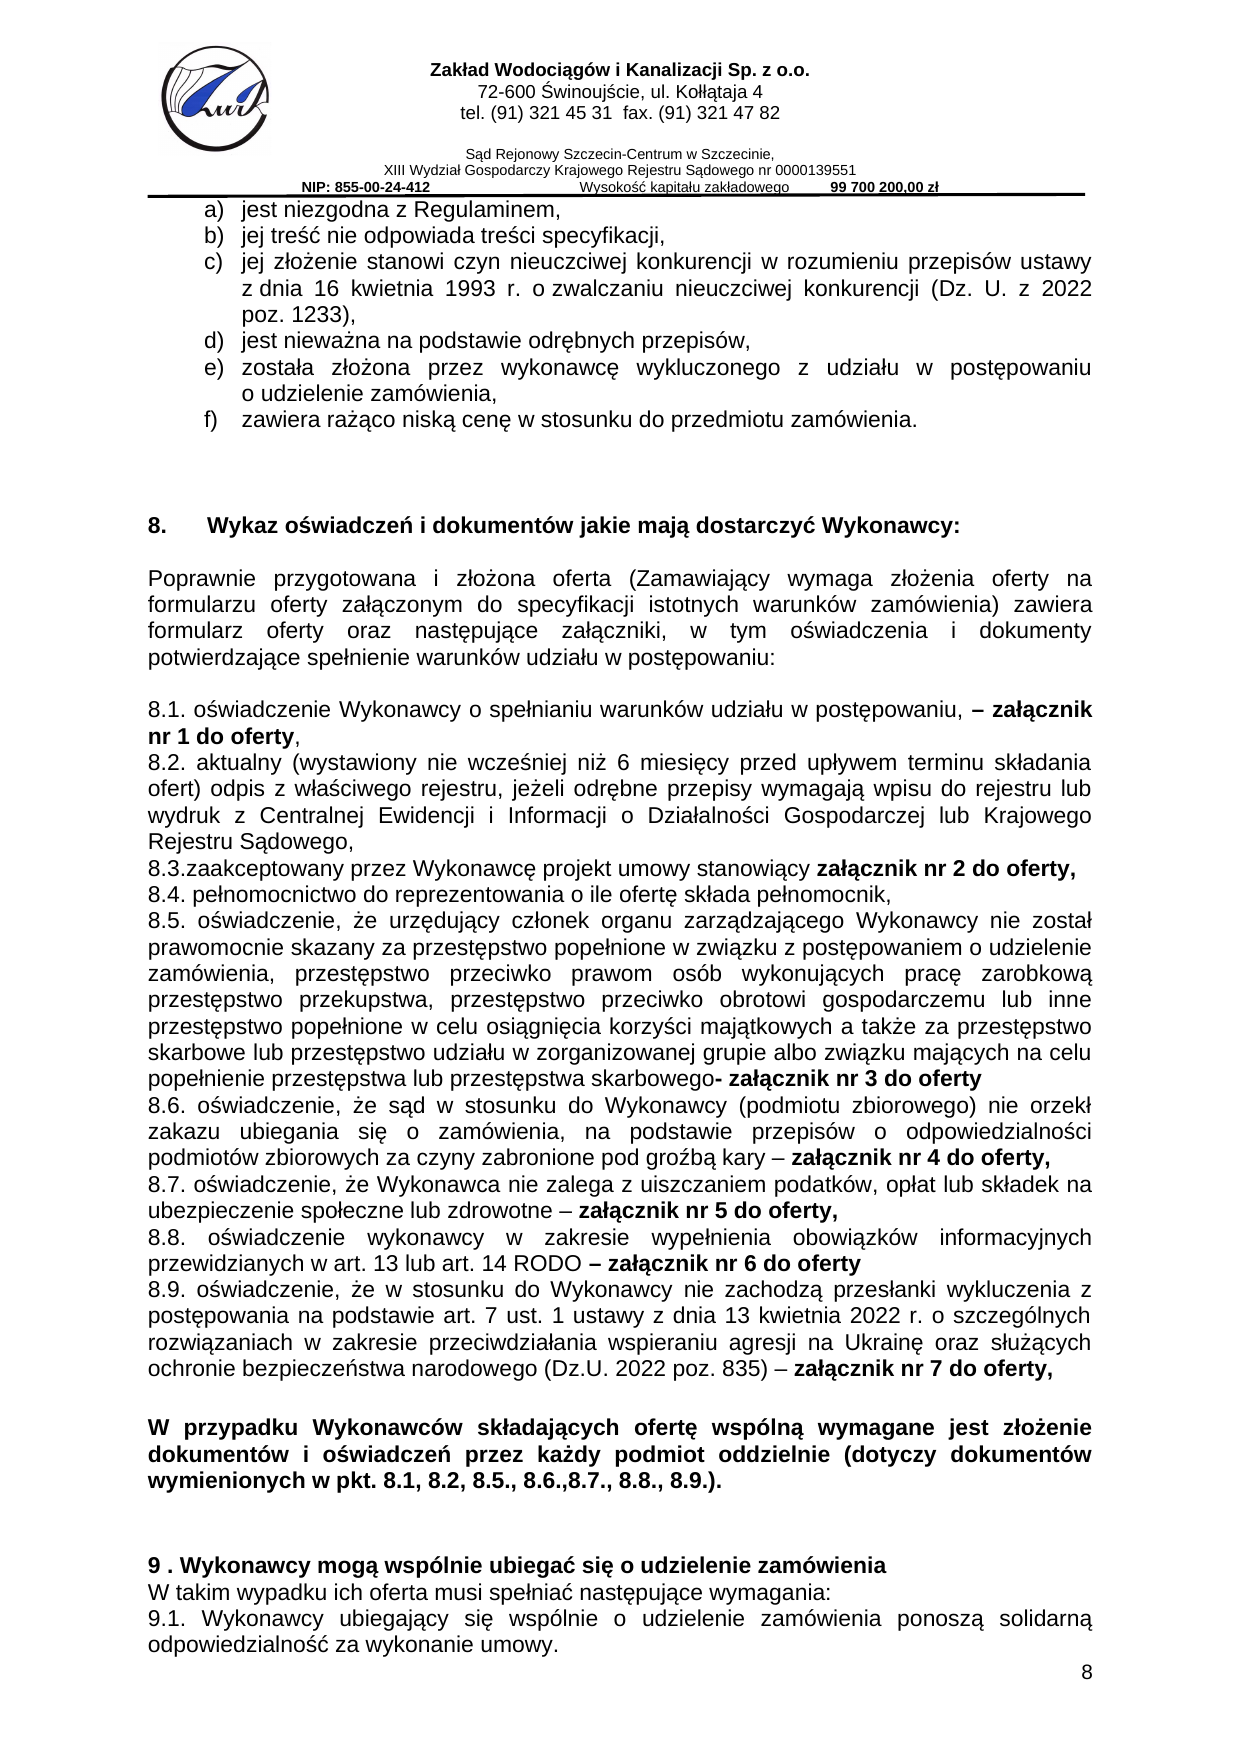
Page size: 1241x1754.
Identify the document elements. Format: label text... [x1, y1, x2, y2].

text Poprawnie przygotowana i złożona oferta (Zamawiający wymaga złożenia oferty na formularzu oferty załączonym do specyfikacji istotnych warunków zamówienia) zawiera formularz oferty oraz następujące załączniki, w tym oświadczenia i dokumenty potwierdzające spełnienie warunków udziału w postępowaniu: [148, 564, 1092, 670]
list jest niezgodna z Regulaminem, [204, 196, 1092, 222]
list jej złożenie stanowi czyn nieuczciwej konkurencji w rozumieniu przepisów ustawy z dnia 16 kwietnia 1993 r. o zwalczaniu nieuczciwej konkurencji (Dz. U. z 2022 poz. 1233), [204, 248, 1092, 327]
text 8.4. pełnomocnictwo do reprezentowania o ile ofertę składa pełnomocnik, [148, 881, 1092, 907]
text 9 . Wykonawcy mogą wspólnie ubiegać się o udzielenie zamówienia [148, 1552, 1092, 1578]
text 9.1. Wykonawcy ubiegający się wspólnie o udzielenie zamówienia ponoszą solidarną odpowiedzialność za wykonanie umowy. [148, 1605, 1092, 1658]
text 8.1. oświadczenie Wykonawcy o spełnianiu warunków udziału w postępowaniu, – załącznik nr 1 do oferty, [148, 696, 1092, 749]
text W przypadku Wykonawców składających ofertę wspólną wymagane jest złożenie dokumentów i oświadczeń przez każdy podmiot oddzielnie (dotyczy dokumentów wymienionych w pkt. 8.1, 8.2, 8.5., 8.6.,8.7., 8.8., 8.9.). [148, 1414, 1092, 1493]
text 8.6. oświadczenie, że sąd w stosunku do Wykonawcy (podmiotu zbiorowego) nie orzekł zakazu ubiegania się o zamówienia, na podstawie przepisów o odpowiedzialności podmiotów zbiorowych za czyny zabronione pod groźbą kary – załącznik nr 4 do oferty, [148, 1092, 1092, 1171]
picture [158, 42, 272, 156]
text W takim wypadku ich oferta musi spełniać następujące wymagania: [148, 1578, 1092, 1605]
list jej treść nie odpowiada treści specyfikacji, [204, 222, 1092, 248]
text 8.3.zaakceptowany przez Wykonawcę projekt umowy stanowiący załącznik nr 2 do oferty, [148, 854, 1092, 881]
text 8.8. oświadczenie wykonawcy w zakresie wypełnienia obowiązków informacyjnych przewidzianych w art. 13 lub art. 14 RODO – załącznik nr 6 do oferty [148, 1223, 1092, 1276]
list jest nieważna na podstawie odrębnych przepisów, [204, 327, 1092, 354]
text 8.2. aktualny (wystawiony nie wcześniej niż 6 miesięcy przed upływem terminu składania ofert) odpis z właściwego rejestru, jeżeli odrębne przepisy wymagają wpisu do rejestru lub wydruk z Centralnej Ewidencji i Informacji o Działalności Gospodarczej lub Krajowego Rejestru Sądowego, [148, 749, 1092, 854]
list zawiera rażąco niską cenę w stosunku do przedmiotu zamówienia. [204, 406, 1092, 433]
text 8.7. oświadczenie, że Wykonawca nie zalega z uiszczaniem podatków, opłat lub składek na ubezpieczenie społeczne lub zdrowotne – załącznik nr 5 do oferty, [148, 1171, 1092, 1223]
list Wykaz oświadczeń i dokumentów jakie mają dostarczyć Wykonawcy: [148, 512, 1092, 538]
list została złożona przez wykonawcę wykluczonego z udziału w postępowaniu o udzielenie zamówienia, [204, 354, 1092, 406]
text 8.9. oświadczenie, że w stosunku do Wykonawcy nie zachodzą przesłanki wykluczenia z postępowania na podstawie art. 7 ust. 1 ustawy z dnia 13 kwietnia 2022 r. o szczególnych rozwiązaniach w zakresie przeciwdziałania wspieraniu agresji na Ukrainę oraz służących ochronie bezpieczeństwa narodowego (Dz.U. 2022 poz. 835) – załącznik nr 7 do oferty, [148, 1276, 1092, 1382]
text 8.5. oświadczenie, że urzędujący członek organu zarządzającego Wykonawcy nie został prawomocnie skazany za przestępstwo popełnione w związku z postępowaniem o udzielenie zamówienia, przestępstwo przeciwko prawom osób wykonujących pracę zarobkową przestępstwo przekupstwa, przestępstwo przeciwko obrotowi gospodarczemu lub inne przestępstwo popełnione w celu osiągnięcia korzyści majątkowych a także za przestępstwo skarbowe lub przestępstwo udziału w zorganizowanej grupie albo związku mających na celu popełnienie przestępstwa lub przestępstwa skarbowego- załącznik nr 3 do oferty [148, 907, 1092, 1092]
